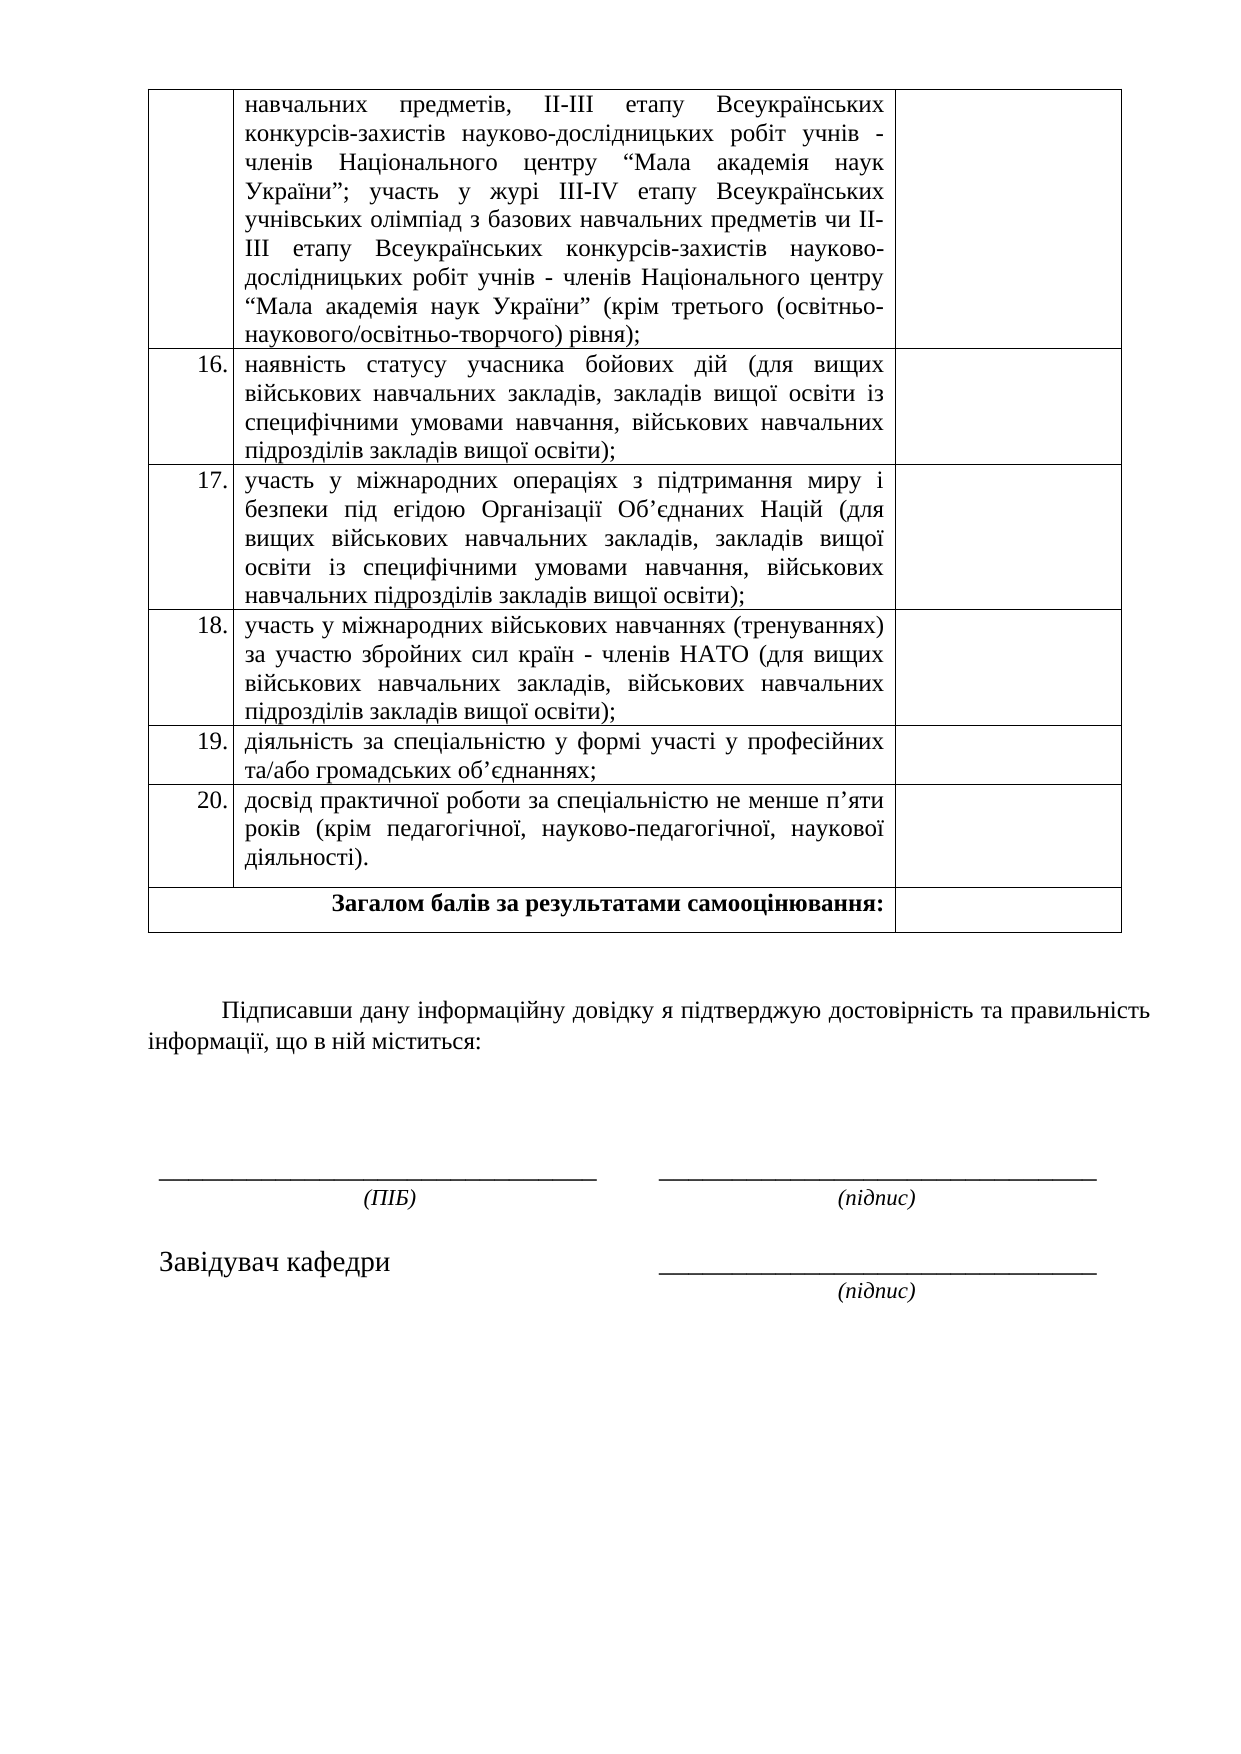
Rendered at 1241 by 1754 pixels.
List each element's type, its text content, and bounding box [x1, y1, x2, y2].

table_header ______________________________ (ПІБ) [148, 1150, 634, 1244]
table_cell участь у міжнародних операціях з підтримання миру і безпеки під егідою Організації Об’єднаних Націй (для вищих військових навчальних закладів, закладів вищої освіти із специфічними умовами навчання, військових навчальних підрозділів закладів вищої освіти); [234, 465, 895, 609]
table_cell [149, 785, 233, 887]
table_cell діяльність за спеціальністю у формі участі у професійних та/або громадських об’єднаннях; [234, 726, 895, 784]
table_cell досвід практичної роботи за спеціальністю не менше п’яти років (крім педагогічної, науково-педагогічної, наукової діяльності). [234, 785, 895, 887]
text Підписавши дану інформаційну довідку я підтверджую достовірність та правильність інформації, що в ній міститься: [148, 995, 1152, 1055]
table_cell наявність статусу учасника бойових дій (для вищих військових навчальних закладів, закладів вищої освіти із специфічними умовами навчання, військових навчальних підрозділів закладів вищої освіти); [234, 349, 895, 464]
table_cell [149, 465, 233, 609]
table_cell Загалом балів за результатами самооцінювання: [149, 888, 895, 932]
table_cell [149, 726, 233, 784]
table_cell [149, 90, 233, 348]
table_cell [896, 465, 1121, 609]
table_cell ______________________________ (підпис) [634, 1244, 1121, 1337]
table_cell [149, 349, 233, 464]
table_cell [896, 610, 1121, 725]
table_cell [896, 888, 1121, 932]
table_cell [149, 610, 233, 725]
table_cell [896, 726, 1121, 784]
table_cell [896, 349, 1121, 464]
table_cell участь у міжнародних військових навчаннях (тренуваннях) за участю збройних сил країн - членів НАТО (для вищих військових навчальних закладів, військових навчальних підрозділів закладів вищої освіти); [234, 610, 895, 725]
table_header ______________________________ (підпис) [634, 1150, 1121, 1244]
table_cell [234, 90, 895, 348]
table_cell [896, 90, 1121, 348]
table_cell [896, 785, 1121, 887]
table_cell Завідувач кафедри [148, 1244, 634, 1337]
